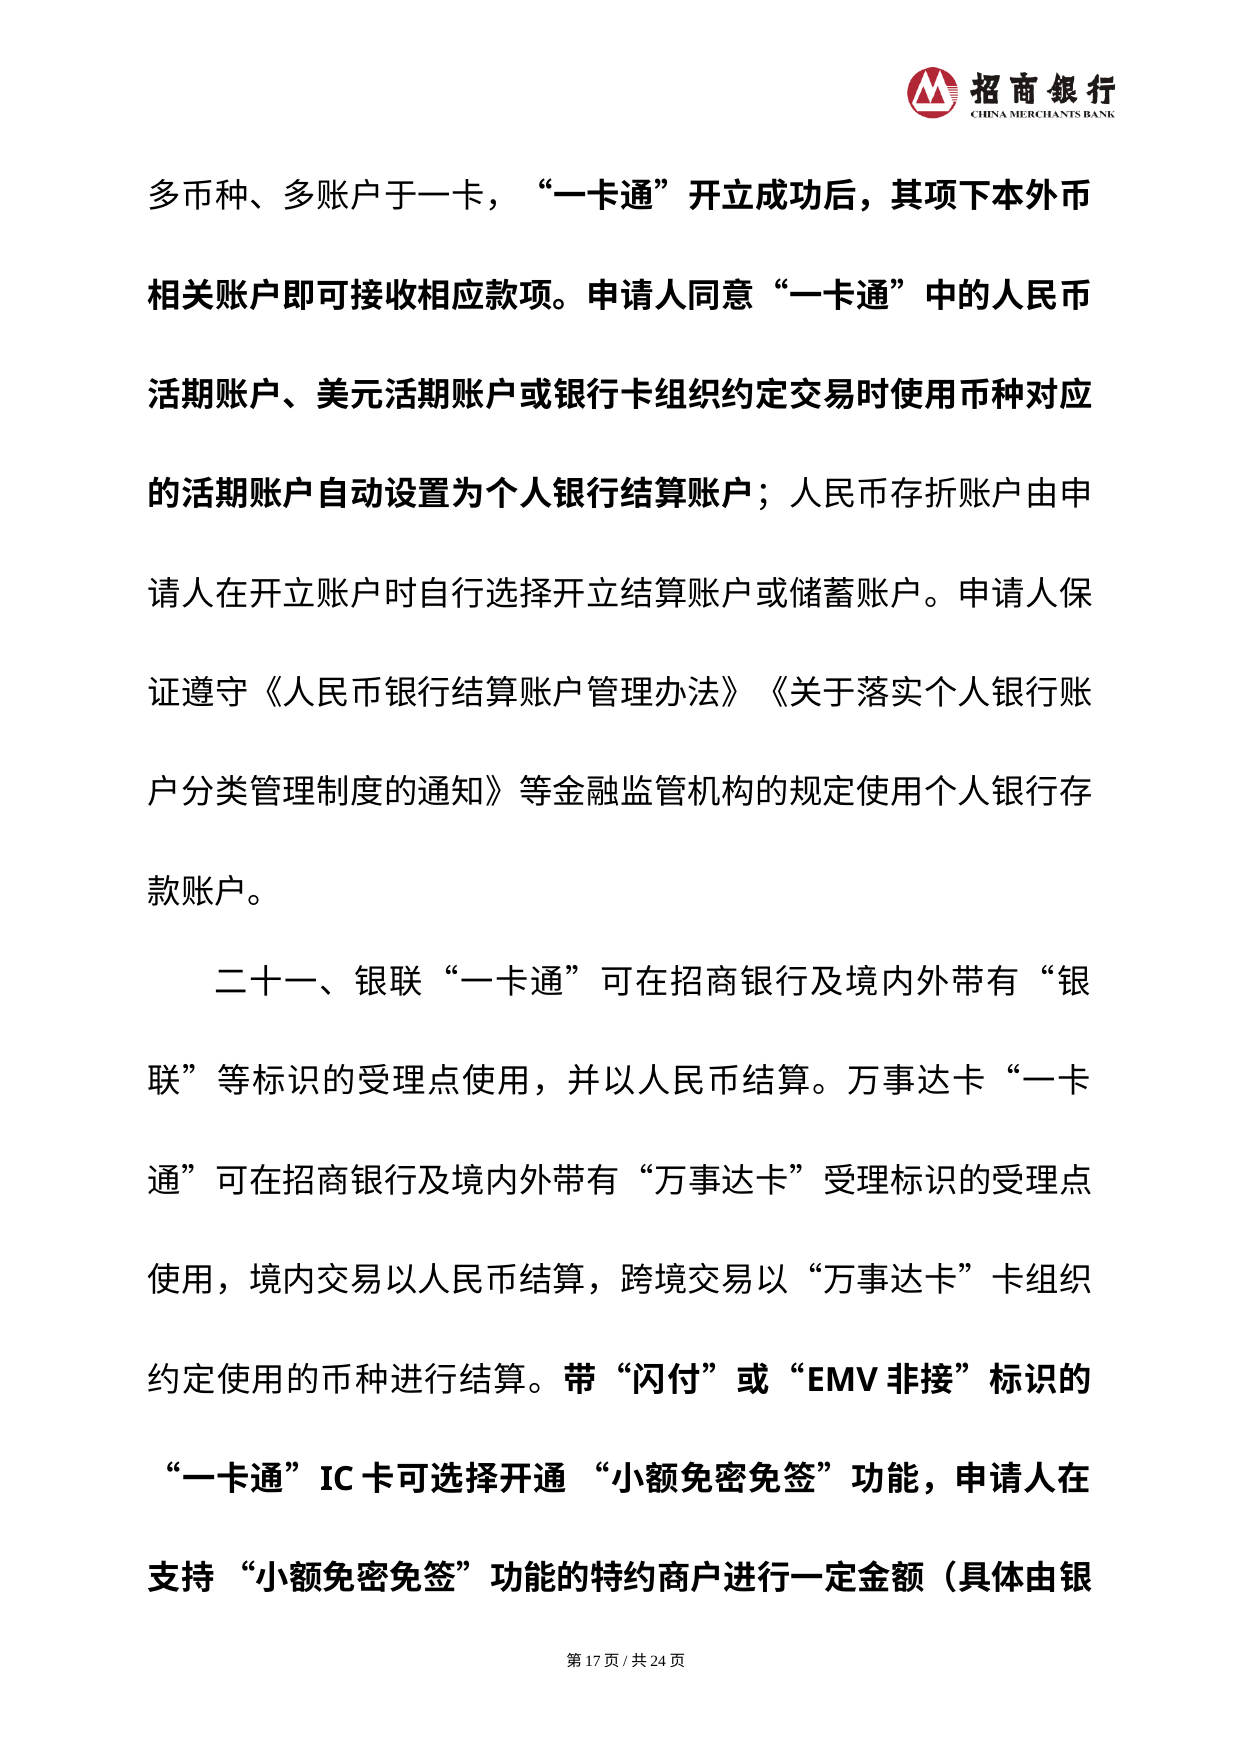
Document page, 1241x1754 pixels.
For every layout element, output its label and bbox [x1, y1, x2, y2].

picture [906, 67, 1116, 119]
text [148, 160, 1092, 922]
text [148, 946, 1092, 1608]
